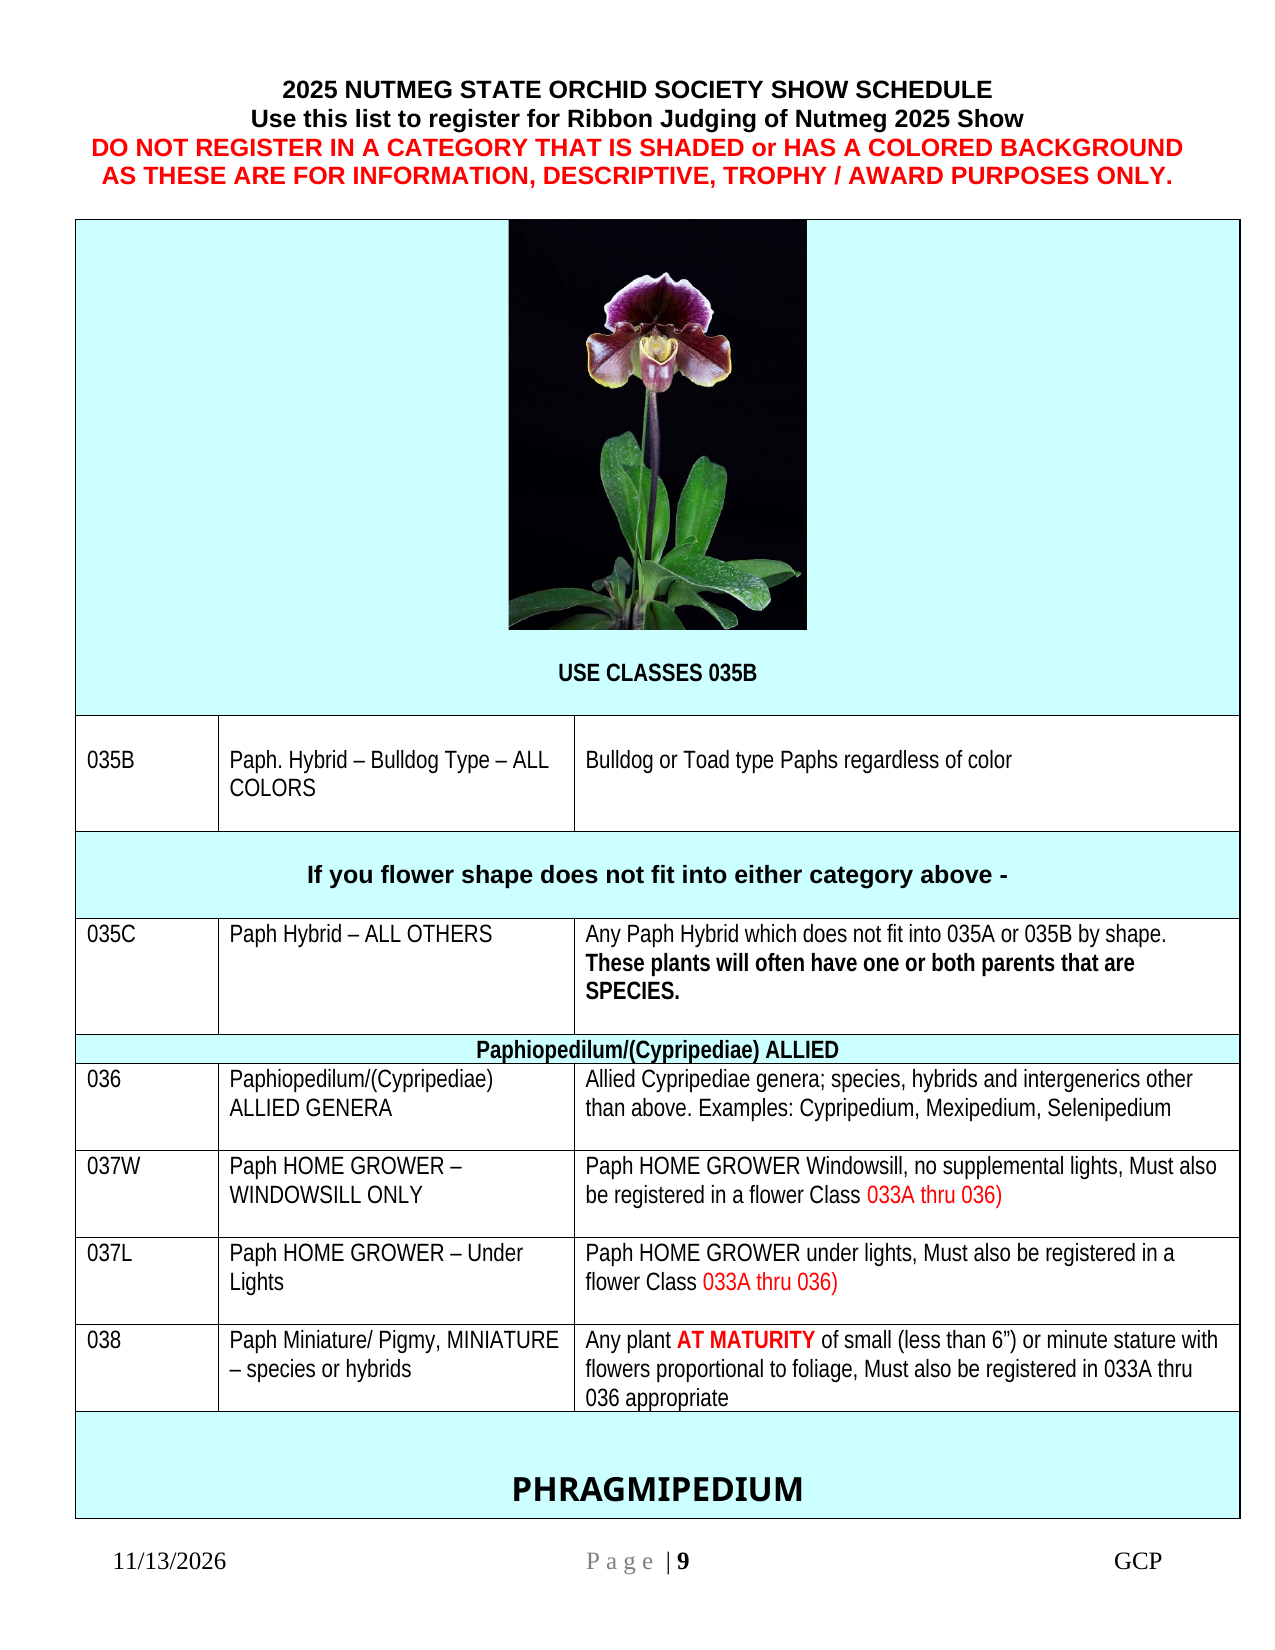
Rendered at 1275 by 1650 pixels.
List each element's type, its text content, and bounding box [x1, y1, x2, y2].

table_cell Paphiopedilum/(Cypripediae) ALLIED [76, 1035, 1239, 1063]
table_cell 035C [76, 919, 218, 1034]
table_cell Paph. Hybrid – Bulldog Type – ALL COLORS [219, 716, 574, 831]
table_cell 036 [76, 1064, 218, 1150]
table_cell Paph Hybrid – ALL OTHERS [219, 919, 574, 1034]
table_cell Any Paph Hybrid which does not fit into 035A or 035B by shape. These plants will often have one or both parents that are SPECIES. [575, 919, 1239, 1034]
table_cell Any plant AT MATURITY of small (less than 6”) or minute stature with flowers proportional to foliage, Must also be registered in 033A thru 036 appropriate [575, 1325, 1239, 1411]
table_cell Paph HOME GROWER Windowsill, no supplemental lights, Must also be registered in a flower Class 033A thru 036) [575, 1151, 1239, 1237]
table_cell Allied Cypripediae genera; species, hybrids and intergenerics other than above. Examples: Cypripedium, Mexipedium, Selenipedium [575, 1064, 1239, 1150]
table_cell Paph HOME GROWER – WINDOWSILL ONLY [219, 1151, 574, 1237]
picture [508, 219, 807, 630]
table_cell Bulldog or Toad type Paphs regardless of color [575, 716, 1239, 831]
table_cell Paphiopedilum/(Cypripediae) ALLIED GENERA [219, 1064, 574, 1150]
table_cell 037L [76, 1238, 218, 1324]
table_cell 037W [76, 1151, 218, 1237]
table_cell Paph HOME GROWER – Under Lights [219, 1238, 574, 1324]
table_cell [76, 1412, 1239, 1518]
table_cell If you flower shape does not fit into either category above - [76, 832, 1239, 918]
table_cell Paph Miniature/ Pigmy, MINIATURE – species or hybrids [219, 1325, 574, 1411]
table_cell Paph HOME GROWER under lights, Must also be registered in a flower Class 033A thru 036) [575, 1238, 1239, 1324]
table_cell 035B [76, 716, 218, 831]
table_cell 038 [76, 1325, 218, 1411]
